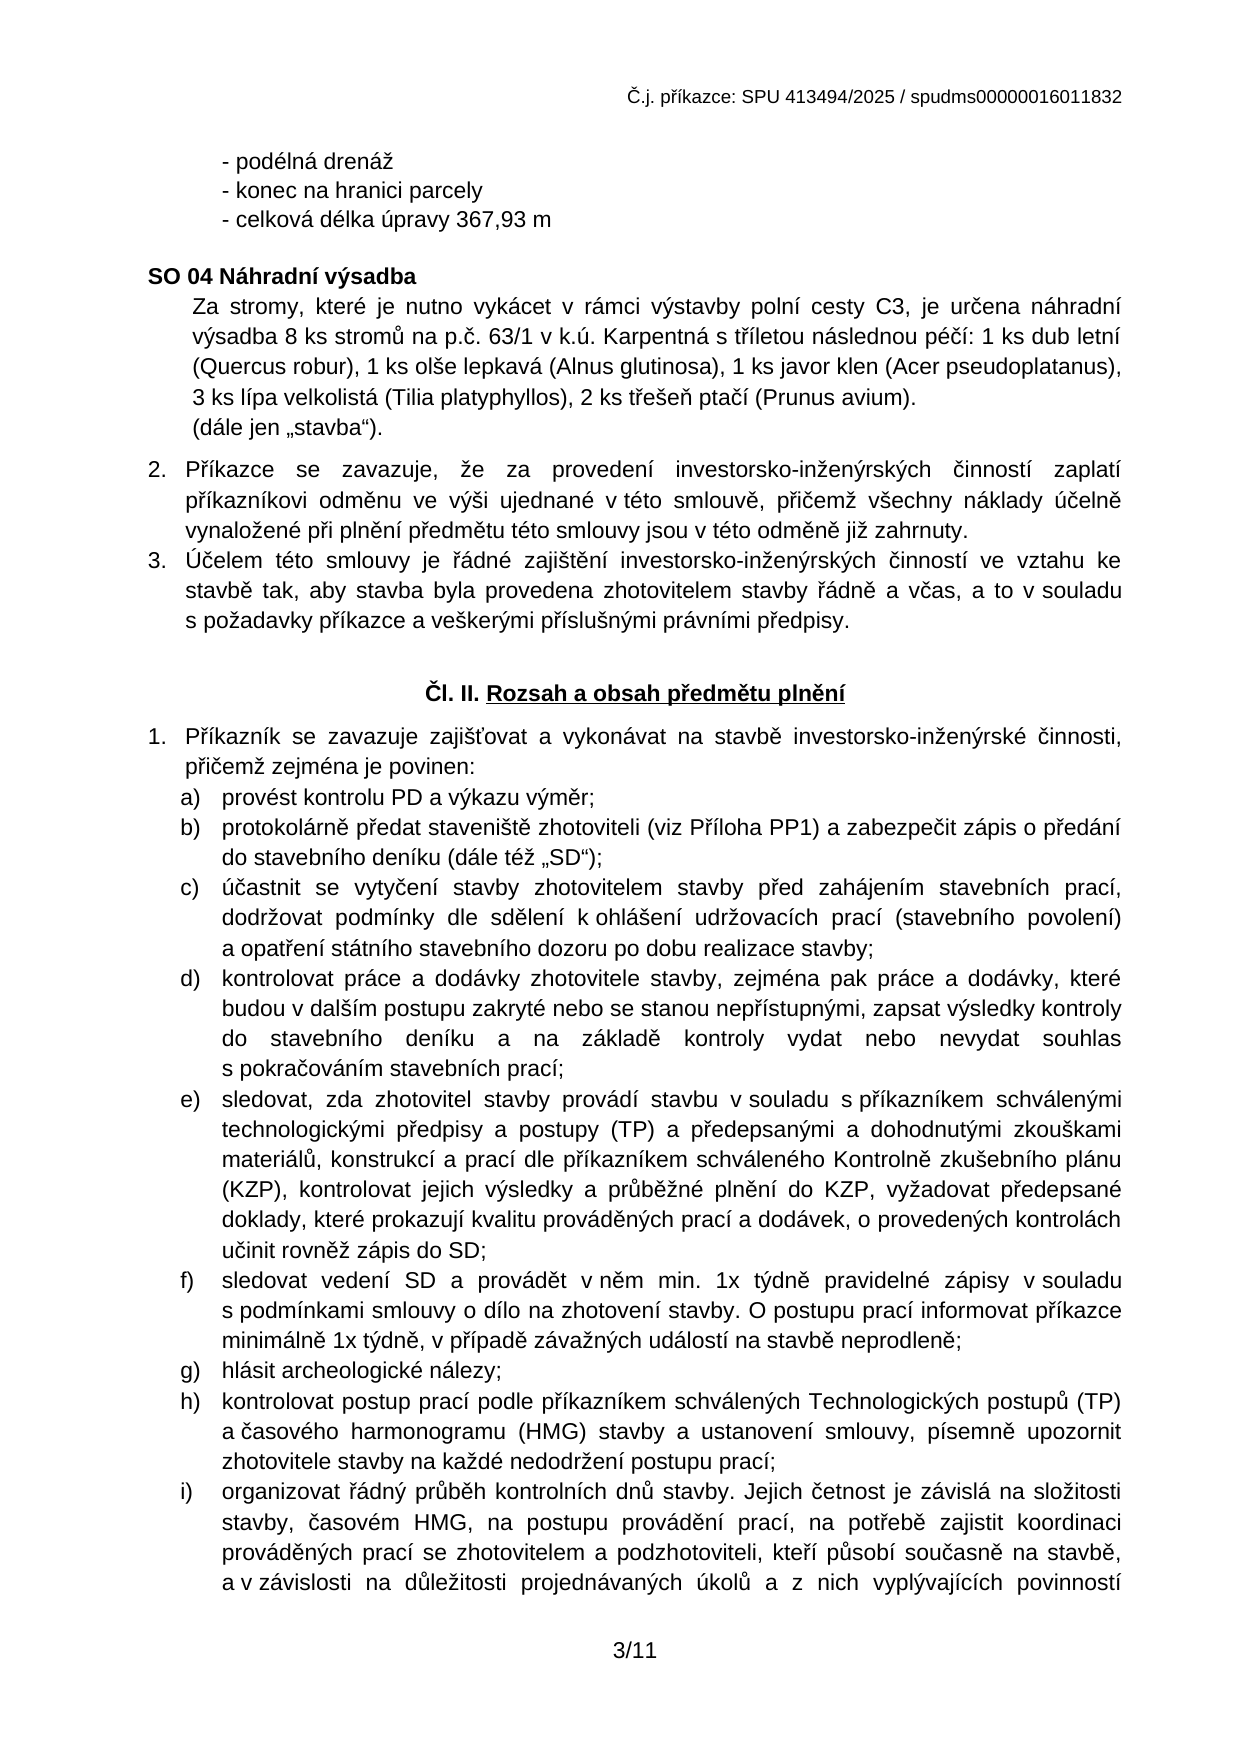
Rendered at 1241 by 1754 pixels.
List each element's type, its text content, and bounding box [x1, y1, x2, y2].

list Účelem této smlouvy je řádné zajištění investorsko-inženýrských činností ve vztahu ke stavbě tak, aby stavba byla provedena zhotovitelem stavby řádně a včas, a to v souladu s požadavky příkazce a veškerými příslušnými právními předpisy. [148, 547, 1122, 634]
text Rozsah a obsah předmětu plnění [148, 680, 1122, 707]
text Za stromy, které je nutno vykácet v rámci výstavby polní cesty C3, je určena náhradní výsadba 8 ks stromů na p.č. 63/1 v k.ú. Karpentná s tříletou následnou péčí: 1 ks dub letní (Quercus robur), 1 ks olše lepkavá (Alnus glutinosa), 1 ks javor klen (Acer pseudoplatanus), 3 ks lípa velkolistá (Tilia platyphyllos), 2 ks třešeň ptačí (Prunus avium). [192, 293, 1122, 410]
list sledovat vedení SD a provádět v něm min. 1x týdně pravidelné zápisy v souladu s podmínkami smlouvy o dílo na zhotovení stavby. O postupu prací informovat příkazce minimálně 1x týdně, v případě závažných událostí na stavbě neprodleně; [180, 1267, 1122, 1353]
list sledovat, zda zhotovitel stavby provádí stavbu v souladu s příkazníkem schválenými technologickými předpisy a postupy (TP) a předepsanými a dohodnutými zkouškami materiálů, konstrukcí a prací dle příkazníkem schváleného Kontrolně zkušebního plánu (KZP), kontrolovat jejich výsledky a průběžné plnění do KZP, vyžadovat předepsané doklady, které prokazují kvalitu prováděných prací a dodávek, o provedených kontrolách učinit rovněž zápis do SD; [180, 1086, 1122, 1263]
list - konec na hranici parcely [148, 177, 1122, 203]
list - podélná drenáž [148, 148, 1122, 174]
list - celková délka úpravy 367,93 m [148, 206, 1122, 232]
list Příkazce se zavazuje, že za provedení investorsko-inženýrských činností zaplatí příkazníkovi odměnu ve výši ujednané v této smlouvě, přičemž všechny náklady účelně vynaložené při plnění předmětu této smlouvy jsou v této odměně již zahrnuty. [148, 456, 1122, 543]
list provést kontrolu PD a výkazu výměr; [180, 783, 1122, 810]
list účastnit se vytyčení stavby zhotovitelem stavby před zahájením stavebních prací, dodržovat podmínky dle sdělení k ohlášení udržovacích prací (stavebního povolení) a opatření státního stavebního dozoru po dobu realizace stavby; [180, 874, 1122, 961]
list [180, 1478, 1122, 1595]
list protokolárně předat staveniště zhotoviteli (viz Příloha PP1) a zabezpečit zápis o předání do stavebního deníku (dále též „SD“); [180, 814, 1122, 870]
list kontrolovat postup prací podle příkazníkem schválených Technologických postupů (TP) a časového harmonogramu (HMG) stavby a ustanovení smlouvy, písemně upozornit zhotovitele stavby na každé nedodržení postupu prací; [180, 1388, 1122, 1474]
text SO 04 Náhradní výsadba [148, 263, 1122, 289]
text (dále jen „stavba“). [192, 414, 1122, 440]
list hlásit archeologické nálezy; [180, 1357, 1122, 1384]
list Příkazník se zavazuje zajišťovat a vykonávat na stavbě investorsko-inženýrské činnosti, přičemž zejména je povinen: [148, 723, 1122, 779]
list kontrolovat práce a dodávky zhotovitele stavby, zejména pak práce a dodávky, které budou v dalším postupu zakryté nebo se stanou nepřístupnými, zapsat výsledky kontroly do stavebního deníku a na základě kontroly vydat nebo nevydat souhlas s pokračováním stavebních prací; [180, 965, 1122, 1082]
